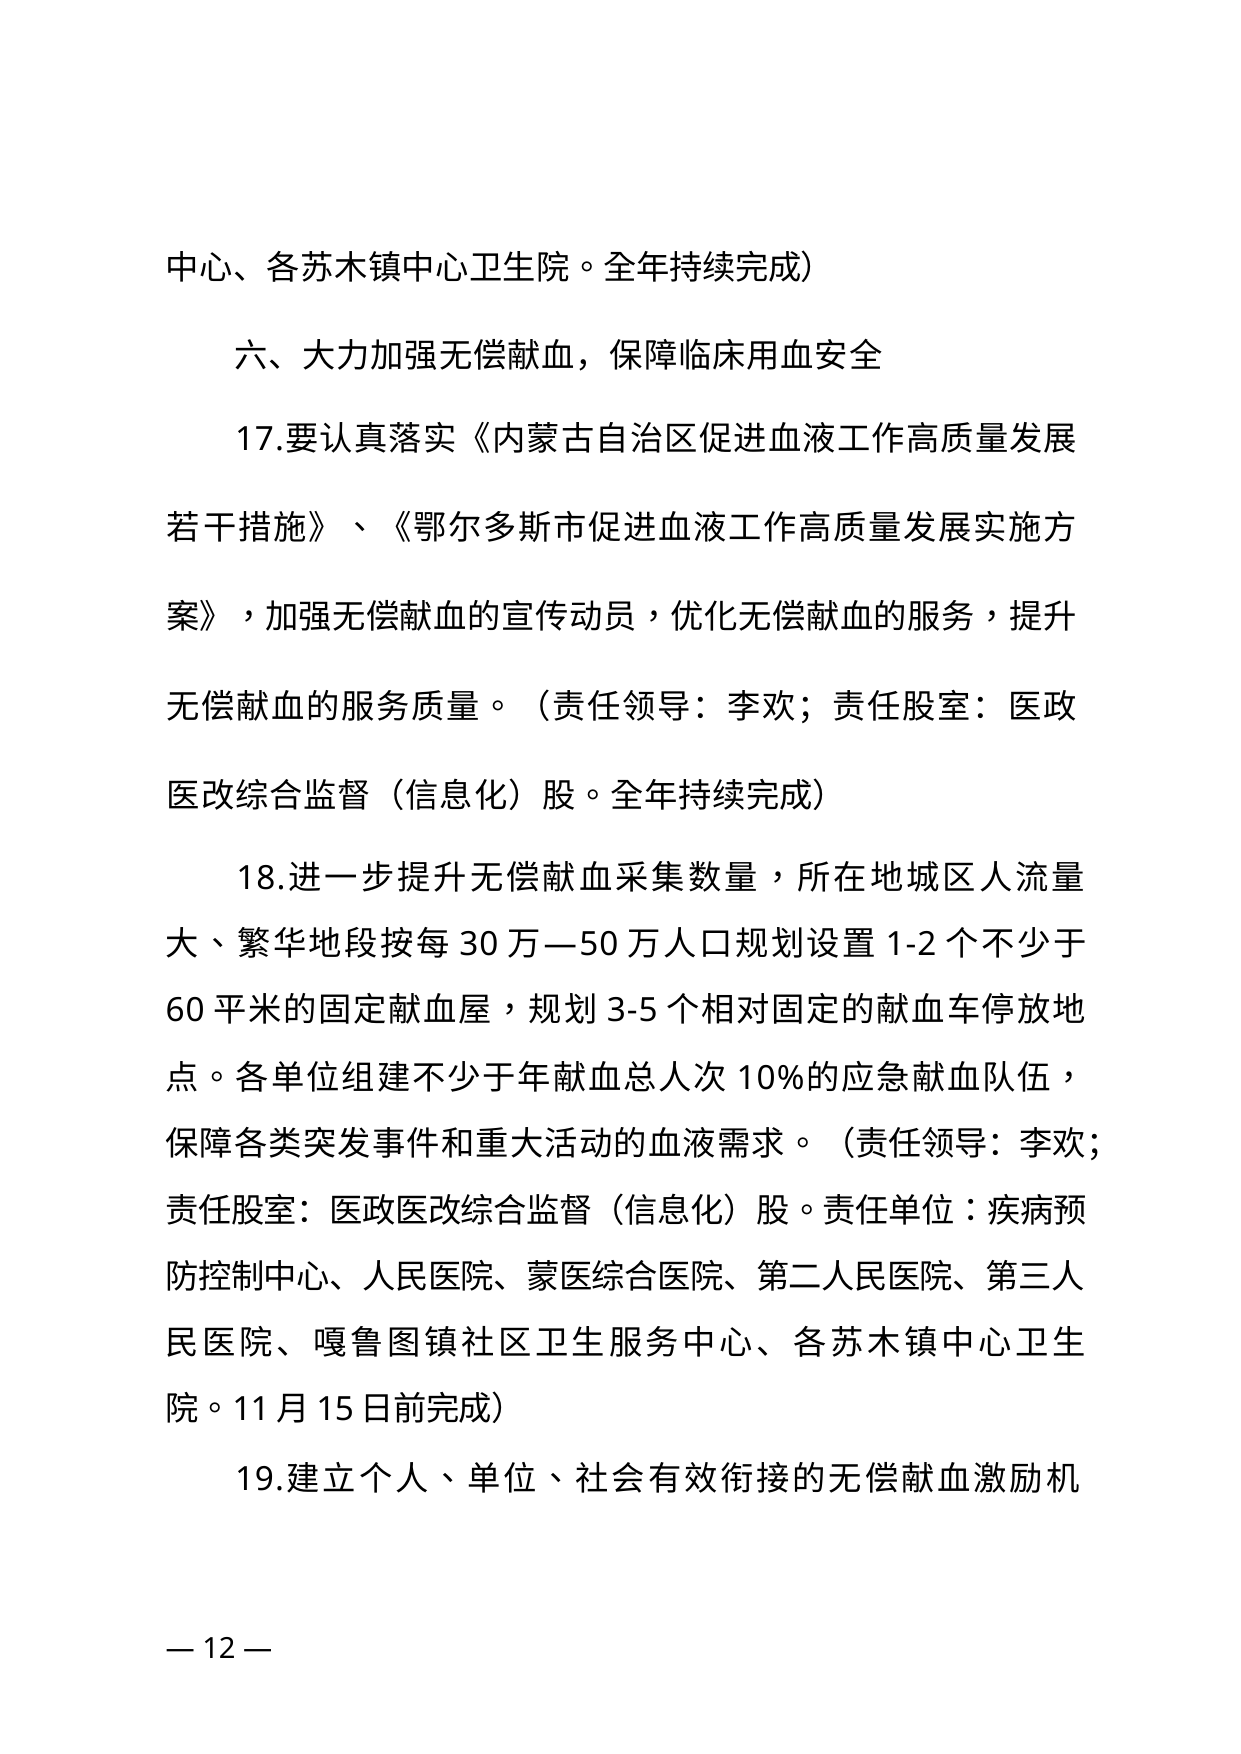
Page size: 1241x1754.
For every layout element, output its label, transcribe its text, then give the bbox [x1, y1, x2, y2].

text 六、大力加强无偿献血，保障临床用血安全 [234, 320, 1087, 385]
text 17.要认真落实《内蒙古自治区促进血液工作高质量发展若干措施》、《鄂尔多斯市促进血液工作高质量发展实施方案》，加强无偿献血的宣传动员，优化无偿献血的服务，提升无偿献血的服务质量。（责任领导：李欢；责任股室：医政医改综合监督（信息化）股。全年持续完成） [167, 405, 1077, 826]
text 18.进一步提升无偿献血采集数量，所在地城区人流量大、繁华地段按每30万—50万人口规划设置1-2个不少于60平米的固定献血屋，规划3-5个相对固定的献血车停放地点。各单位组建不少于年献血总人次10%的应急献血队伍，保障各类突发事件和重大活动的血液需求。（责任领导：李欢；责任股室：医政医改综合监督（信息化）股。责任单位：疾病预防控制中心、人民医院、蒙医综合医院、第二人民医院、第三人民医院、嘎鲁图镇社区卫生服务中心、各苏木镇中心卫生院。11月15日前完成） [165, 844, 1087, 1439]
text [166, 1445, 1079, 1510]
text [165, 233, 1077, 298]
